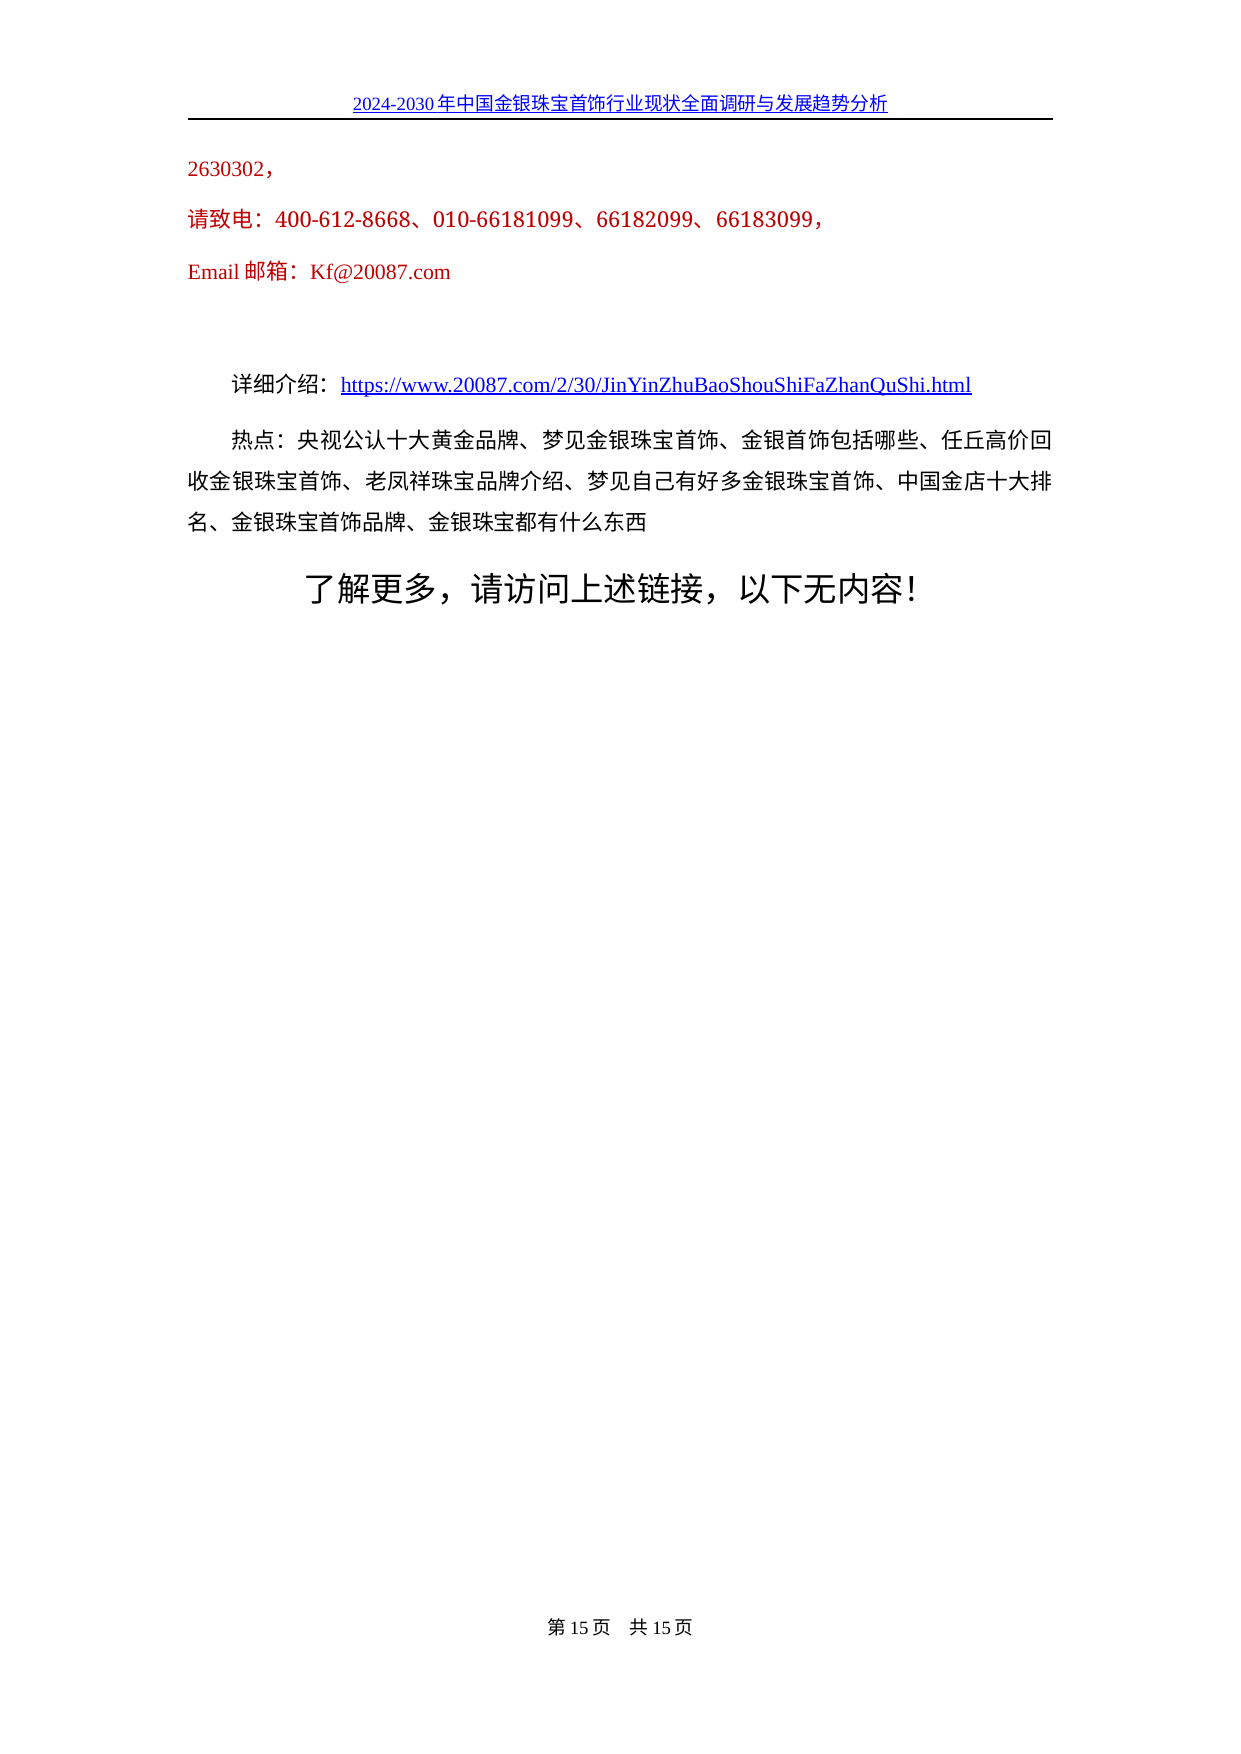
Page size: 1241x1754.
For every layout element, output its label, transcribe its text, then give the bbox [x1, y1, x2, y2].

text 请致电：400-612-8668、010-66181099、66182099、66183099， [187, 202, 1053, 234]
title 了解更多，请访问上述链接，以下无内容！ [187, 554, 1053, 619]
text 热点：央视公认十大黄金品牌、梦见金银珠宝首饰、金银首饰包括哪些、任丘高价回收金银珠宝首饰、老凤祥珠宝品牌介绍、梦见自己有好多金银珠宝首饰、中国金店十大排名、金银珠宝首饰品牌、金银珠宝都有什么东西 [187, 423, 1053, 537]
text Email邮箱：Kf@20087.com [187, 253, 1053, 286]
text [187, 150, 1053, 183]
text 详细介绍：https://www.20087.com/2/30/JinYinZhuBaoShouShiFaZhanQuShi.html [187, 366, 1053, 399]
